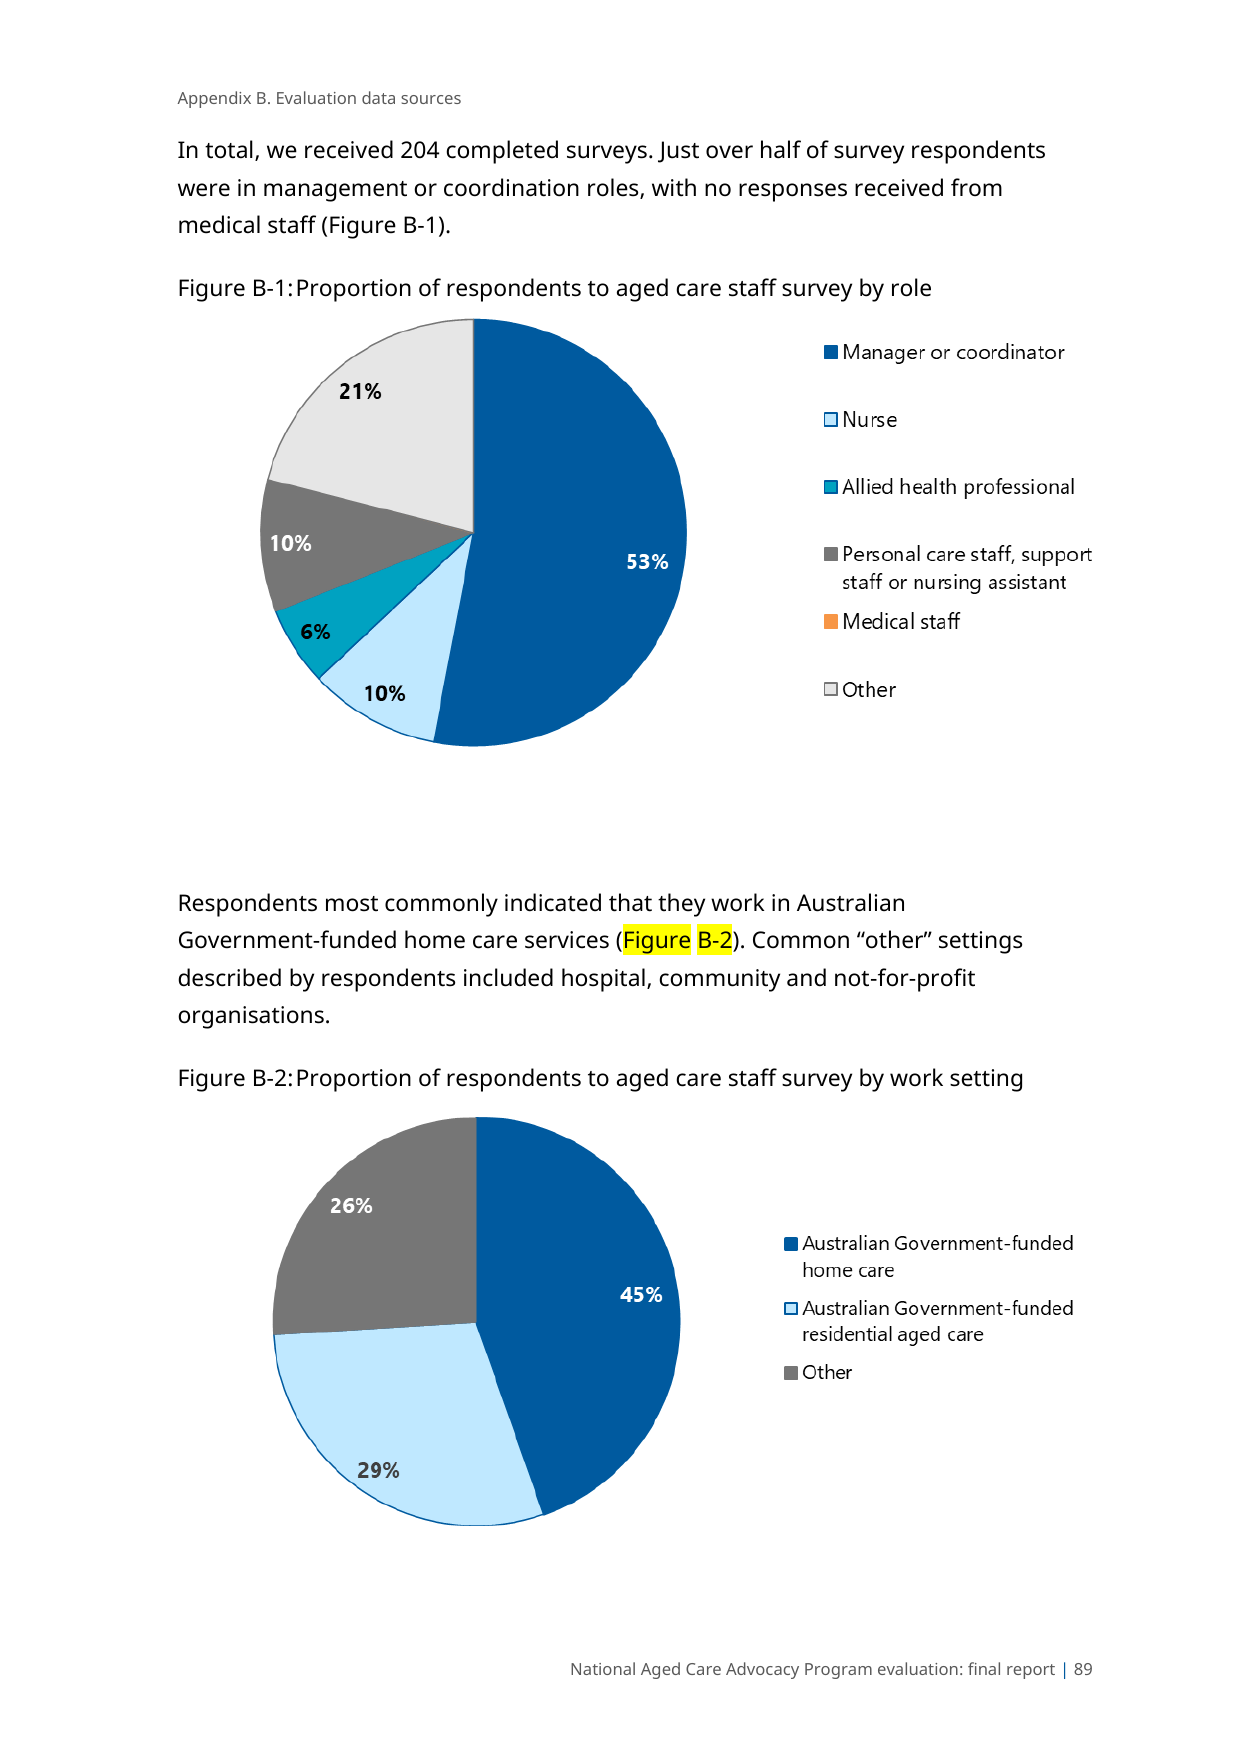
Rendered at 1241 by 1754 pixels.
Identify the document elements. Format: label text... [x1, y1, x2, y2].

picture [177, 1097, 1093, 1547]
text Respondents most commonly indicated that they work in Australian Government-funded home care services (Figure B-2). Common “other” settings described by respondents included hospital, community and not-for-profit organisations. [177, 887, 1092, 1030]
text Figure B-2: Proportion of respondents to aged care staff survey by work setting [177, 1062, 1092, 1093]
picture [177, 307, 1113, 762]
text In total, we received 204 completed surveys. Just over half of survey respondents were in management or coordination roles, with no responses received from medical staff (Figure B-1). [177, 134, 1092, 240]
text Figure B-1: Proportion of respondents to aged care staff survey by role [177, 272, 1092, 303]
